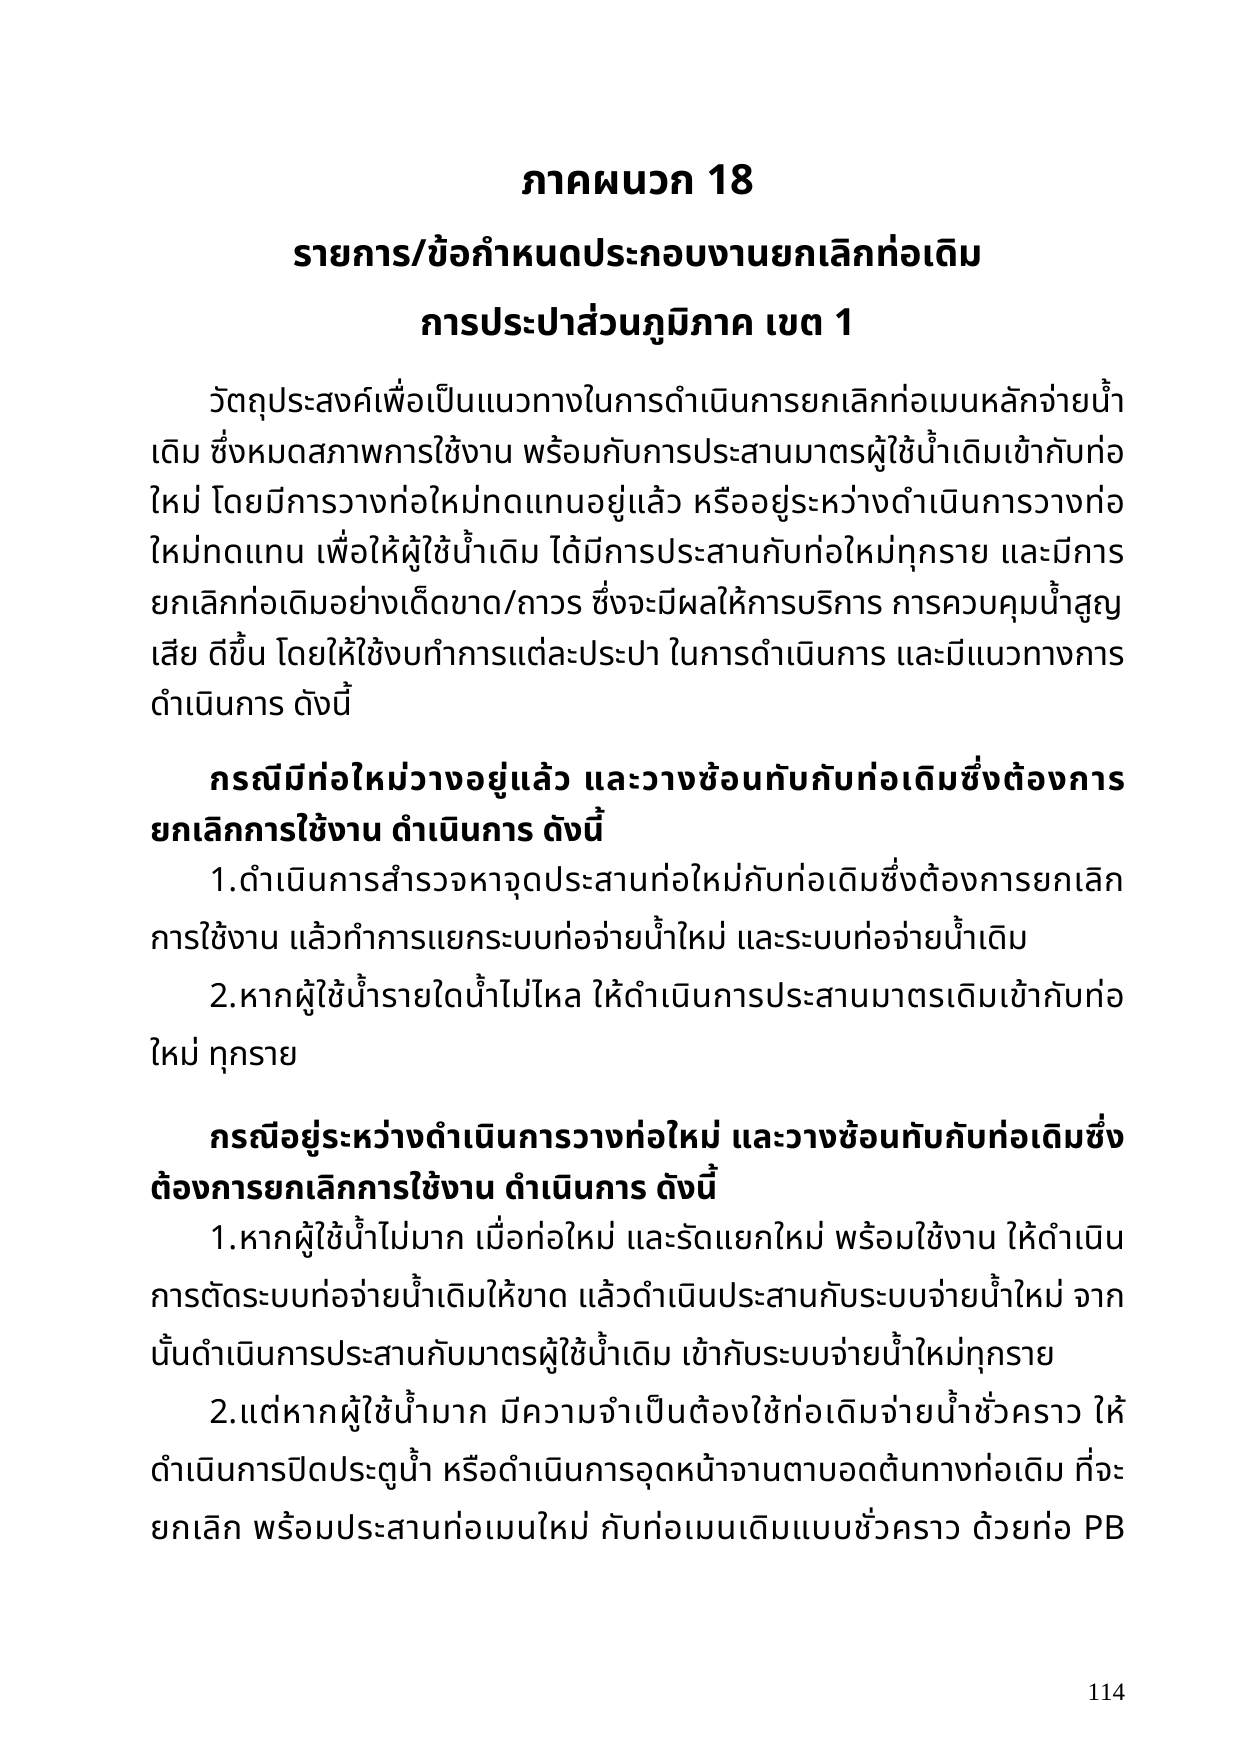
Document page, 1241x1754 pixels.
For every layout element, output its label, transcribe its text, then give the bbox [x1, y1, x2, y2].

text รายการ/ข้อกำหนดประกอบงานยกเลิกท่อเดิม [150, 226, 1125, 283]
text ภาคผนวก 18 [150, 150, 1125, 213]
list หากผู้ใช้น้ำไม่มาก เมื่อท่อใหม่ และรัดแยกใหม่ พร้อมใช้งาน ให้ดำเนินการตัดระบบท่อจ่ายน้ำเดิมให้ขาด แล้วดำเนินประสานกับระบบจ่ายน้ำใหม่ จากนั้นดำเนินการประสานกับมาตรผู้ใช้น้ำเดิม เข้ากับระบบจ่ายน้ำใหม่ทุกราย [150, 1214, 1125, 1381]
text วัตถุประสงค์เพื่อเป็นแนวทางในการดำเนินการยกเลิกท่อเมนหลักจ่ายน้ำเดิม ซึ่งหมดสภาพการใช้งาน พร้อมกับการประสานมาตรผู้ใช้น้ำเดิมเข้ากับท่อใหม่ โดยมีการวางท่อใหม่ทดแทนอยู่แล้ว หรืออยู่ระหว่างดำเนินการวางท่อใหม่ทดแทน เพื่อให้ผู้ใช้น้ำเดิม ได้มีการประสานกับท่อใหม่ทุกราย และมีการยกเลิกท่อเดิมอย่างเด็ดขาด/ถาวร ซึ่งจะมีผลให้การบริการ การควบคุมน้ำสูญเสีย ดีขึ้น โดยให้ใช้งบทำการแต่ละประปา ในการดำเนินการ และมีแนวทางการดำเนินการ ดังนี้ [150, 377, 1125, 730]
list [150, 1388, 1125, 1555]
list หากผู้ใช้น้ำรายใดน้ำไม่ไหล ให้ดำเนินการประสานมาตรเดิมเข้ากับท่อใหม่ ทุกราย [150, 972, 1125, 1081]
list ดำเนินการสำรวจหาจุดประสานท่อใหม่กับท่อเดิมซึ่งต้องการยกเลิกการใช้งาน แล้วทำการแยกระบบท่อจ่ายน้ำใหม่ และระบบท่อจ่ายน้ำเดิม [150, 856, 1125, 965]
text กรณีมีท่อใหม่วางอยู่แล้ว และวางซ้อนทับกับท่อเดิมซึ่งต้องการยกเลิกการใช้งาน ดำเนินการ ดังนี้ [150, 755, 1125, 856]
text การประปาส่วนภูมิภาค เขต 1 [150, 295, 1125, 352]
text กรณีอยู่ระหว่างดำเนินการวางท่อใหม่ และวางซ้อนทับกับท่อเดิมซึ่งต้องการยกเลิกการใช้งาน ดำเนินการ ดังนี้ [150, 1113, 1125, 1214]
